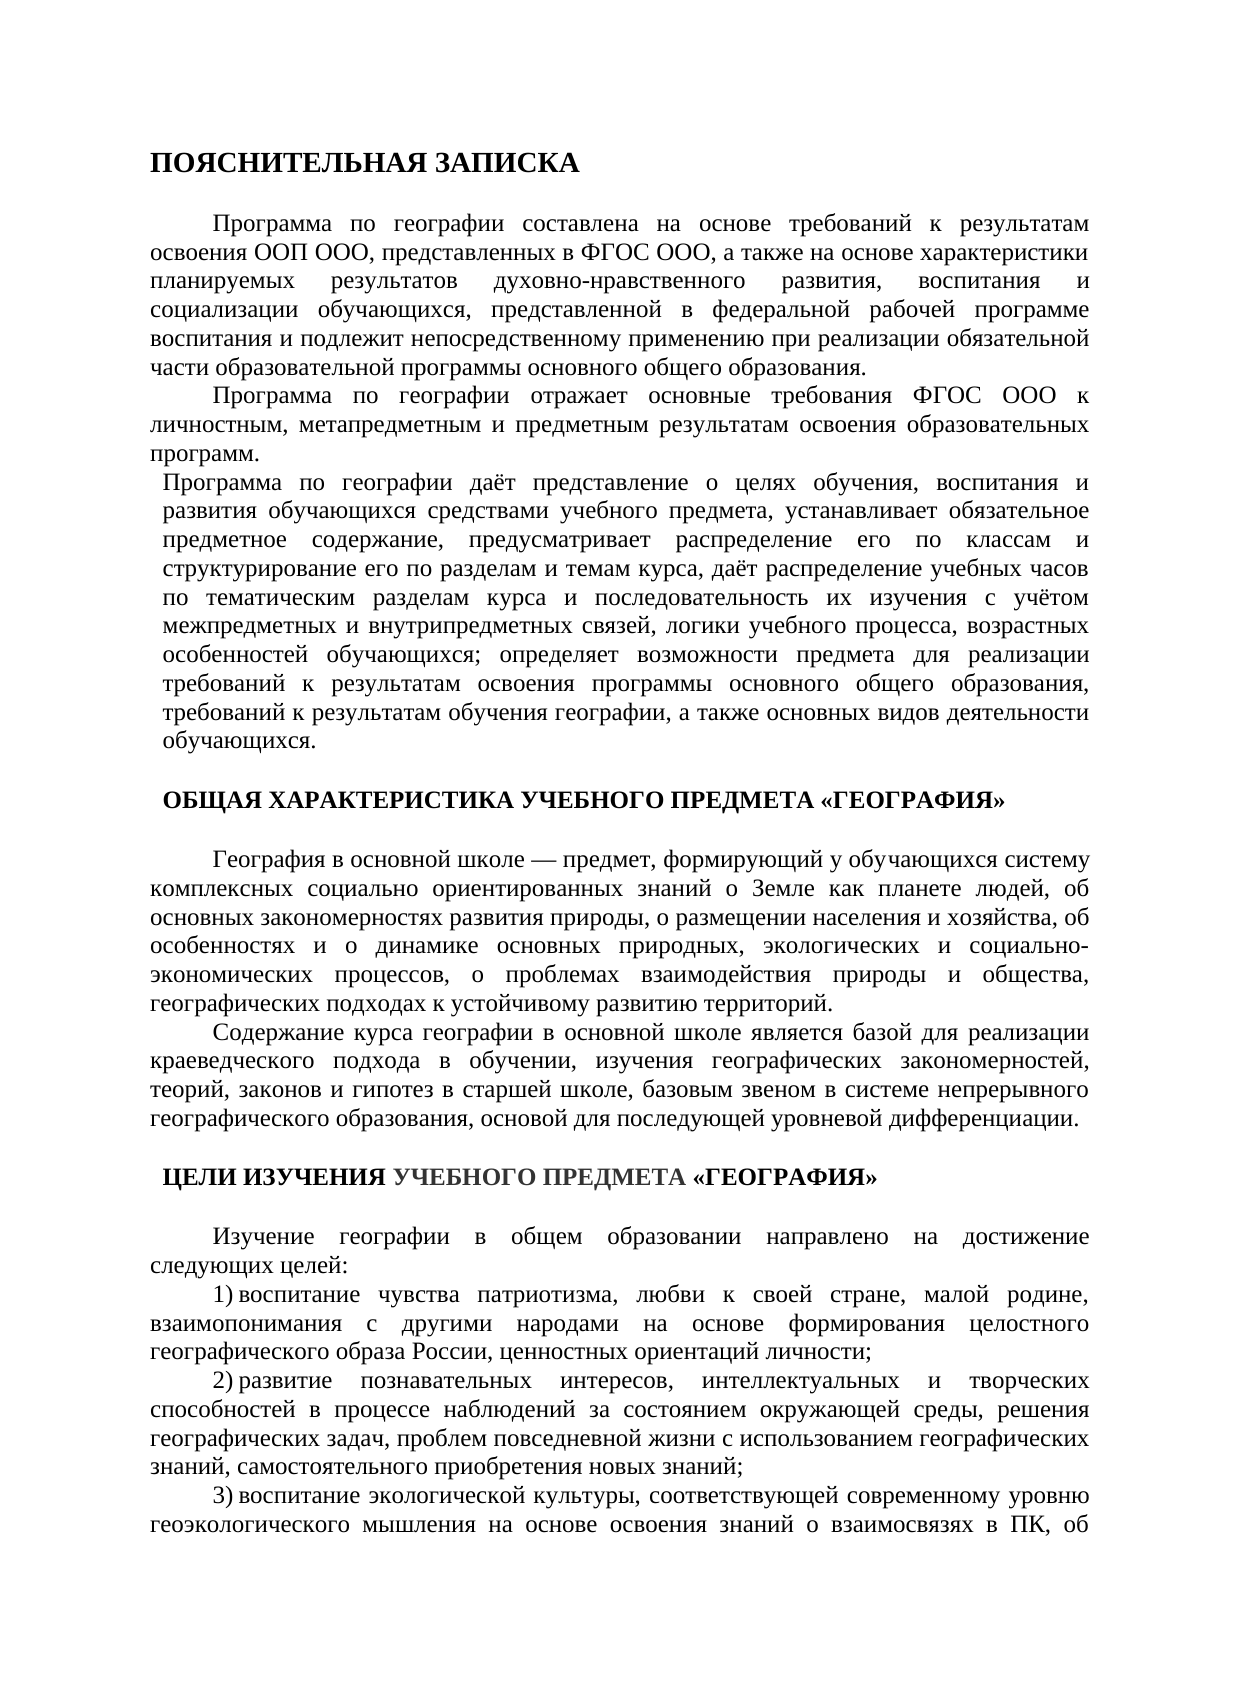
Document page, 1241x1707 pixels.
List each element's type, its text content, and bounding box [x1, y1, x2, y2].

text Изучение географии в общем образовании направлено на достижение следующих целей: [150, 1221, 1090, 1279]
text Программа по географии даёт представление о целях обучения, воспитания и развития обучающихся средствами учебного предмета, устанавливает обязательное предметное содержание, предусматривает распределение его по классам и структурирование его по разделам и темам курса, даёт распределение учебных часов по тематическим разделам курса и последовательность их изучения с учётом межпредметных и внутрипредметных связей, логики учебного процесса, возрастных особенностей обучающихся; определяет возможности предмета для реализации требований к результатам освоения программы основного общего образования, требований к результатам обучения географии, а также основных видов деятельности обучающихся. [162, 467, 1090, 754]
text Программа по географии отражает основные требования ФГОС ООО к личностным, метапредметным и предметным результатам освоения образовательных программ. [150, 381, 1090, 467]
text ОБЩАЯ ХАРАКТЕРИСТИКА УЧЕБНОГО ПРЕДМЕТА «ГЕОГРАФИЯ» [162, 785, 1090, 813]
text 2) развитие познавательных интересов, интеллектуальных и творческих способностей в процессе наблюдений за состоянием окружающей среды, решения географических задач, проблем повседневной жизни с использованием географических знаний, самостоятельного приобретения новых знаний; [150, 1365, 1090, 1480]
text Программа по географии составлена на основе требований к результатам освоения ООП ООО, представленных в ФГОС ООО, а также на основе характеристики планируемых результатов духовно-нравственного развития, воспитания и социализации обучающихся, представленной в федеральной рабочей программе воспитания и подлежит непосредственному применению при реализации обязательной части образовательной программы основного общего образования. [150, 208, 1090, 381]
text ЦЕЛИ ИЗУЧЕНИЯ УЧЕБНОГО ПРЕДМЕТА «ГЕОГРАФИЯ» [162, 1162, 1090, 1191]
text ПОЯСНИТЕЛЬНАЯ ЗАПИСКА [150, 150, 1090, 177]
text 1) воспитание чувства патриотизма, любви к своей стране, малой родине, взаимопонимания с другими народами на основе формирования целостного географического образа России, ценностных ориентаций личности; [150, 1279, 1090, 1365]
text Содержание курса географии в основной школе является базой для реализации краеведческого подхода в обучении, изучения географических закономерностей, теорий, законов и гипотез в старшей школе, базовым звеном в системе непрерывного географического образования, основой для последующей уровневой дифференциации. [150, 1017, 1090, 1132]
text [150, 1480, 1090, 1538]
text География в основной школе — предмет, формирующий у обучающихся систему комплексных социально ориентированных знаний о Земле как планете людей, об основных закономерностях развития природы, о размещении населения и хозяйства, об особенностях и о динамике основных природных, экологических и социально-экономических процессов, о проблемах взаимодействия природы и общества, географических подходах к устойчивому развитию территорий. [150, 844, 1090, 1017]
